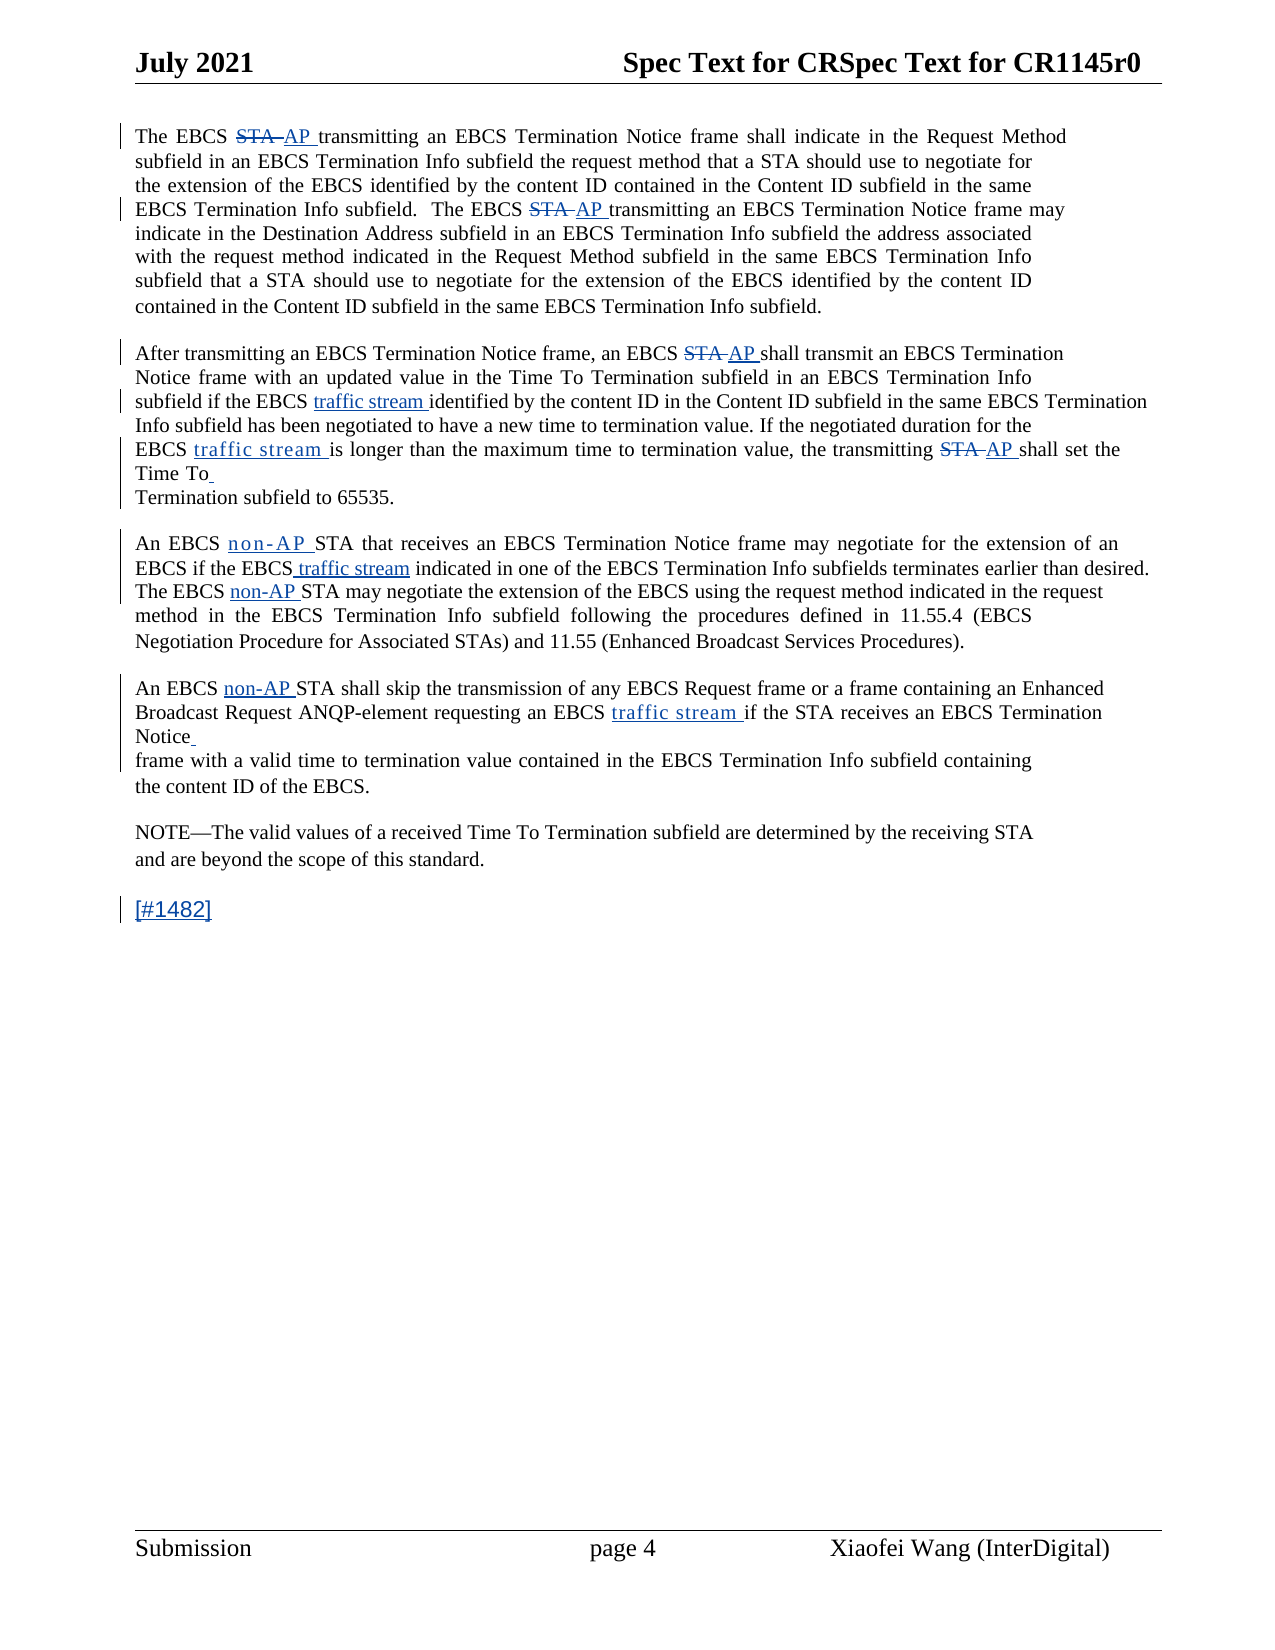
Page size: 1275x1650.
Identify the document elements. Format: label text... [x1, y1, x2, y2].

text The EBCS STA may negotiate the extension of the EBCS using the request method indicated in the request [135, 580, 1162, 603]
text subfield if the EBCS identified by the content ID in the Content ID subfield in the same EBCS Termination [135, 389, 1162, 413]
text Broadcast Request ANQP-element requesting an EBCS if the STA receives an EBCS Termination Notice [135, 700, 1162, 748]
text EBCS Termination Info subfield. The EBCS transmitting an EBCS Termination Notice frame may [135, 197, 1162, 221]
text subfield that a STA should use to negotiate for the extension of the EBCS identified by the content ID [135, 268, 1162, 292]
text the extension of the EBCS identified by the content ID contained in the Content ID subfield in the same [135, 173, 1162, 197]
text frame with a valid time to termination value contained in the EBCS Termination Info subfield containing [135, 748, 1162, 772]
text After transmitting an EBCS Termination Notice frame, an EBCS shall transmit an EBCS Termination [135, 339, 1162, 365]
text contained in the Content ID subfield in the same EBCS Termination Info subfield. [135, 292, 1162, 319]
text EBCS is longer than the maximum time to termination value, the transmitting shall set the Time To [135, 437, 1162, 485]
text Negotiation Procedure for Associated STAs) and 11.55 (Enhanced Broadcast Services Procedures). [135, 627, 1162, 654]
text and are beyond the scope of this standard. [135, 845, 1162, 871]
text the content ID of the EBCS. [135, 772, 1162, 798]
text with the request method indicated in the Request Method subfield in the same EBCS Termination Info [135, 245, 1162, 268]
text An EBCS STA that receives an EBCS Termination Notice frame may negotiate for the extension of an [135, 529, 1162, 556]
text An EBCS STA shall skip the transmission of any EBCS Request frame or a frame containing an Enhanced [135, 674, 1162, 700]
text The EBCS transmitting an EBCS Termination Notice frame shall indicate in the Request Method [135, 123, 1162, 149]
text subfield in an EBCS Termination Info subfield the request method that a STA should use to negotiate for [135, 149, 1162, 173]
text indicate in the Destination Address subfield in an EBCS Termination Info subfield the address associated [135, 221, 1162, 245]
text method in the EBCS Termination Info subfield following the procedures defined in 11.55.4 (EBCS [135, 603, 1162, 627]
text Info subfield has been negotiated to have a new time to termination value. If the negotiated duration for the [135, 413, 1162, 437]
text Notice frame with an updated value in the Time To Termination subfield in an EBCS Termination Info [135, 365, 1162, 389]
text Termination subfield to 65535. [135, 485, 1162, 509]
text EBCS if the EBCS indicated in one of the EBCS Termination Info subfields terminates earlier than desired. [135, 556, 1162, 580]
text NOTE—The valid values of a received Time To Termination subfield are determined by the receiving STA [135, 819, 1162, 845]
